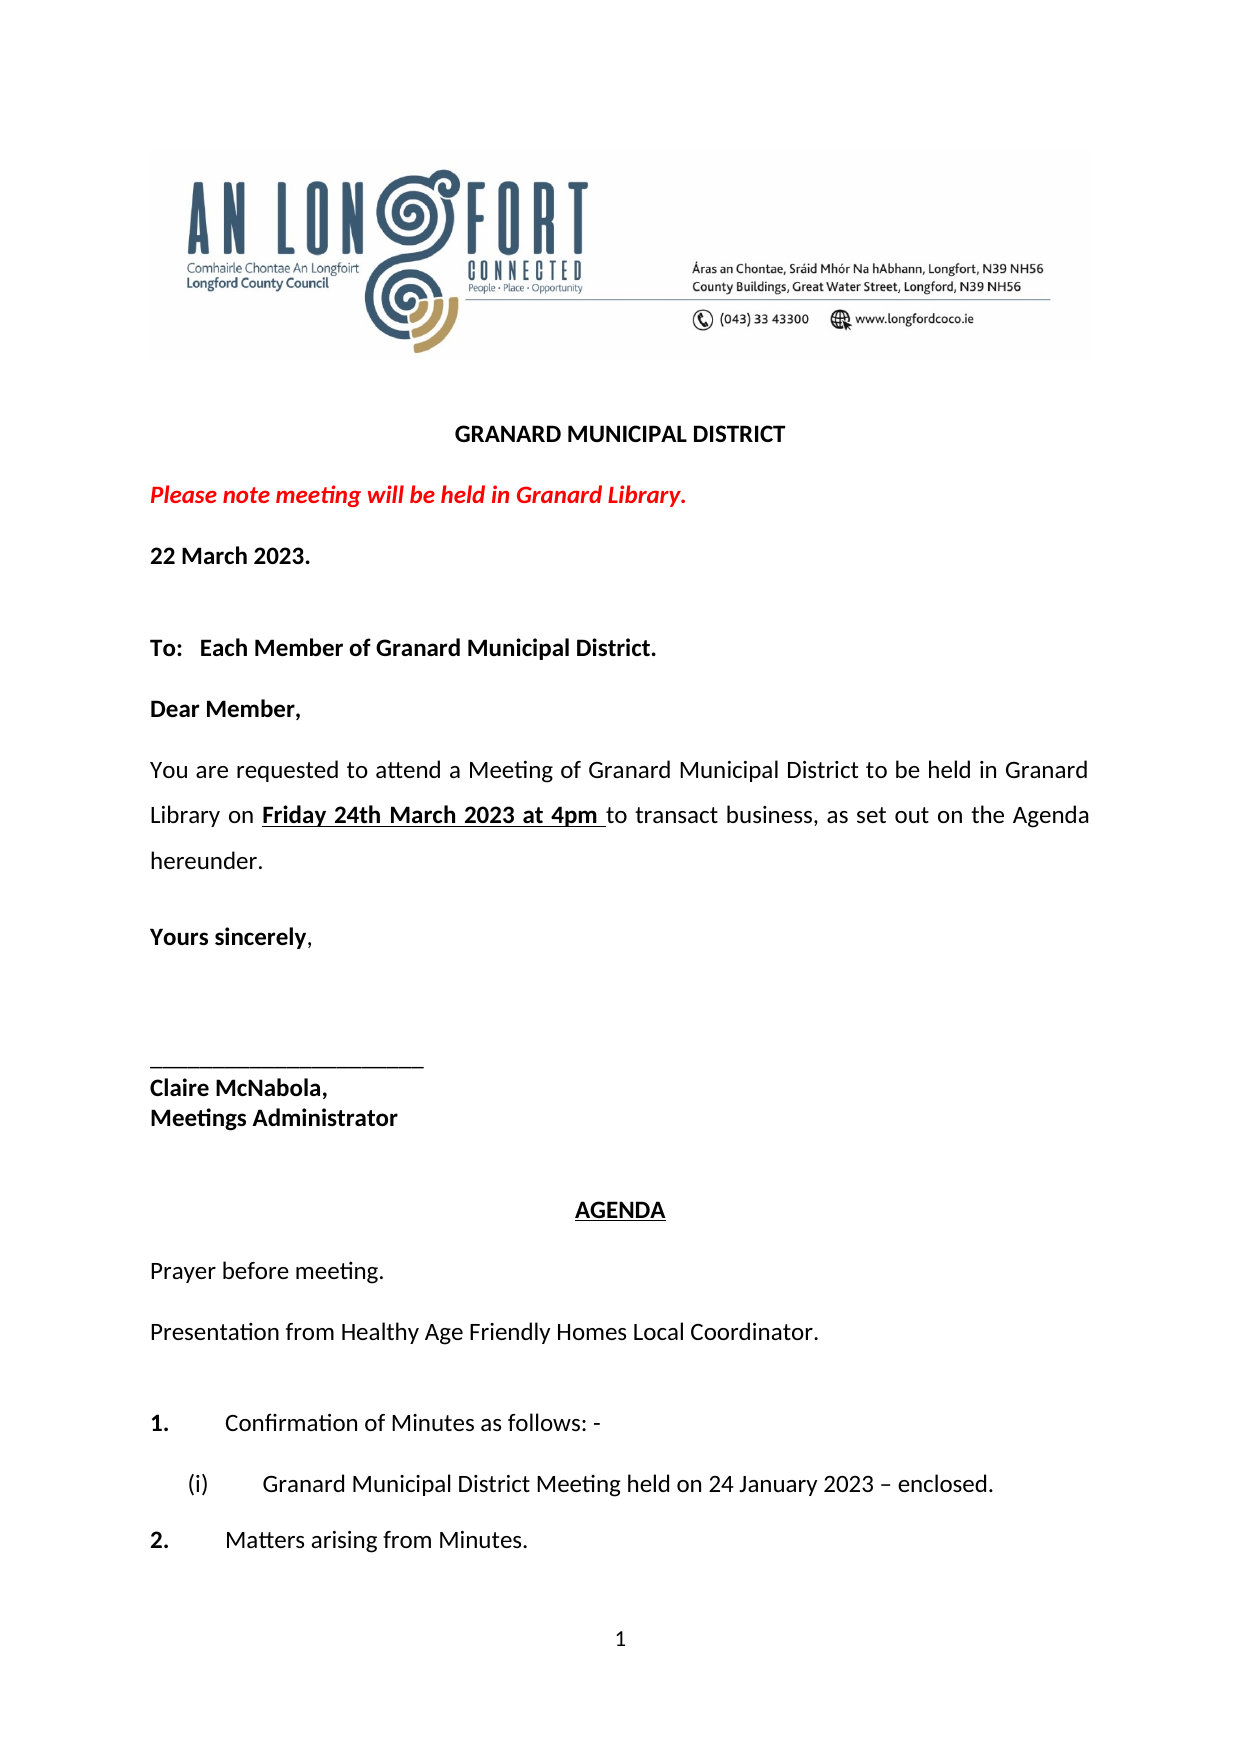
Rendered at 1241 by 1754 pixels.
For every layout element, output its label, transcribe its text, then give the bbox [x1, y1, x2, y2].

text GRANARD MUNICIPAL DISTRICT [150, 418, 1090, 449]
text Dear Member, [150, 693, 1090, 723]
text Prayer before meeting. [150, 1255, 1090, 1285]
text Please note meeting will be held in Granard Library. [150, 479, 1090, 510]
text Meetings Administrator [150, 1102, 1090, 1133]
text Claire McNabola, [150, 1072, 1090, 1102]
text ______________________ [150, 1041, 1090, 1072]
list Granard Municipal District Meeting held on 24 January 2023 – enclosed. [187, 1468, 1090, 1499]
text Yours sincerely, [150, 922, 1090, 952]
text 22 March 2023. [150, 540, 1090, 571]
text To: Each Member of Granard Municipal District. [150, 632, 1090, 662]
picture [150, 150, 1091, 361]
text AGENDA [150, 1194, 1090, 1224]
text Presentation from Healthy Age Friendly Homes Local Coordinator. [150, 1316, 1090, 1346]
text 2. Matters arising from Minutes. [150, 1524, 1090, 1555]
text 1. Confirmation of Minutes as follows: - [150, 1407, 1090, 1438]
text You are requested to attend a Meeting of Granard Municipal District to be held in Granard Library on Friday 24th March 2023 at 4pm to transact business, as set out on the Agenda hereunder. [150, 754, 1090, 876]
